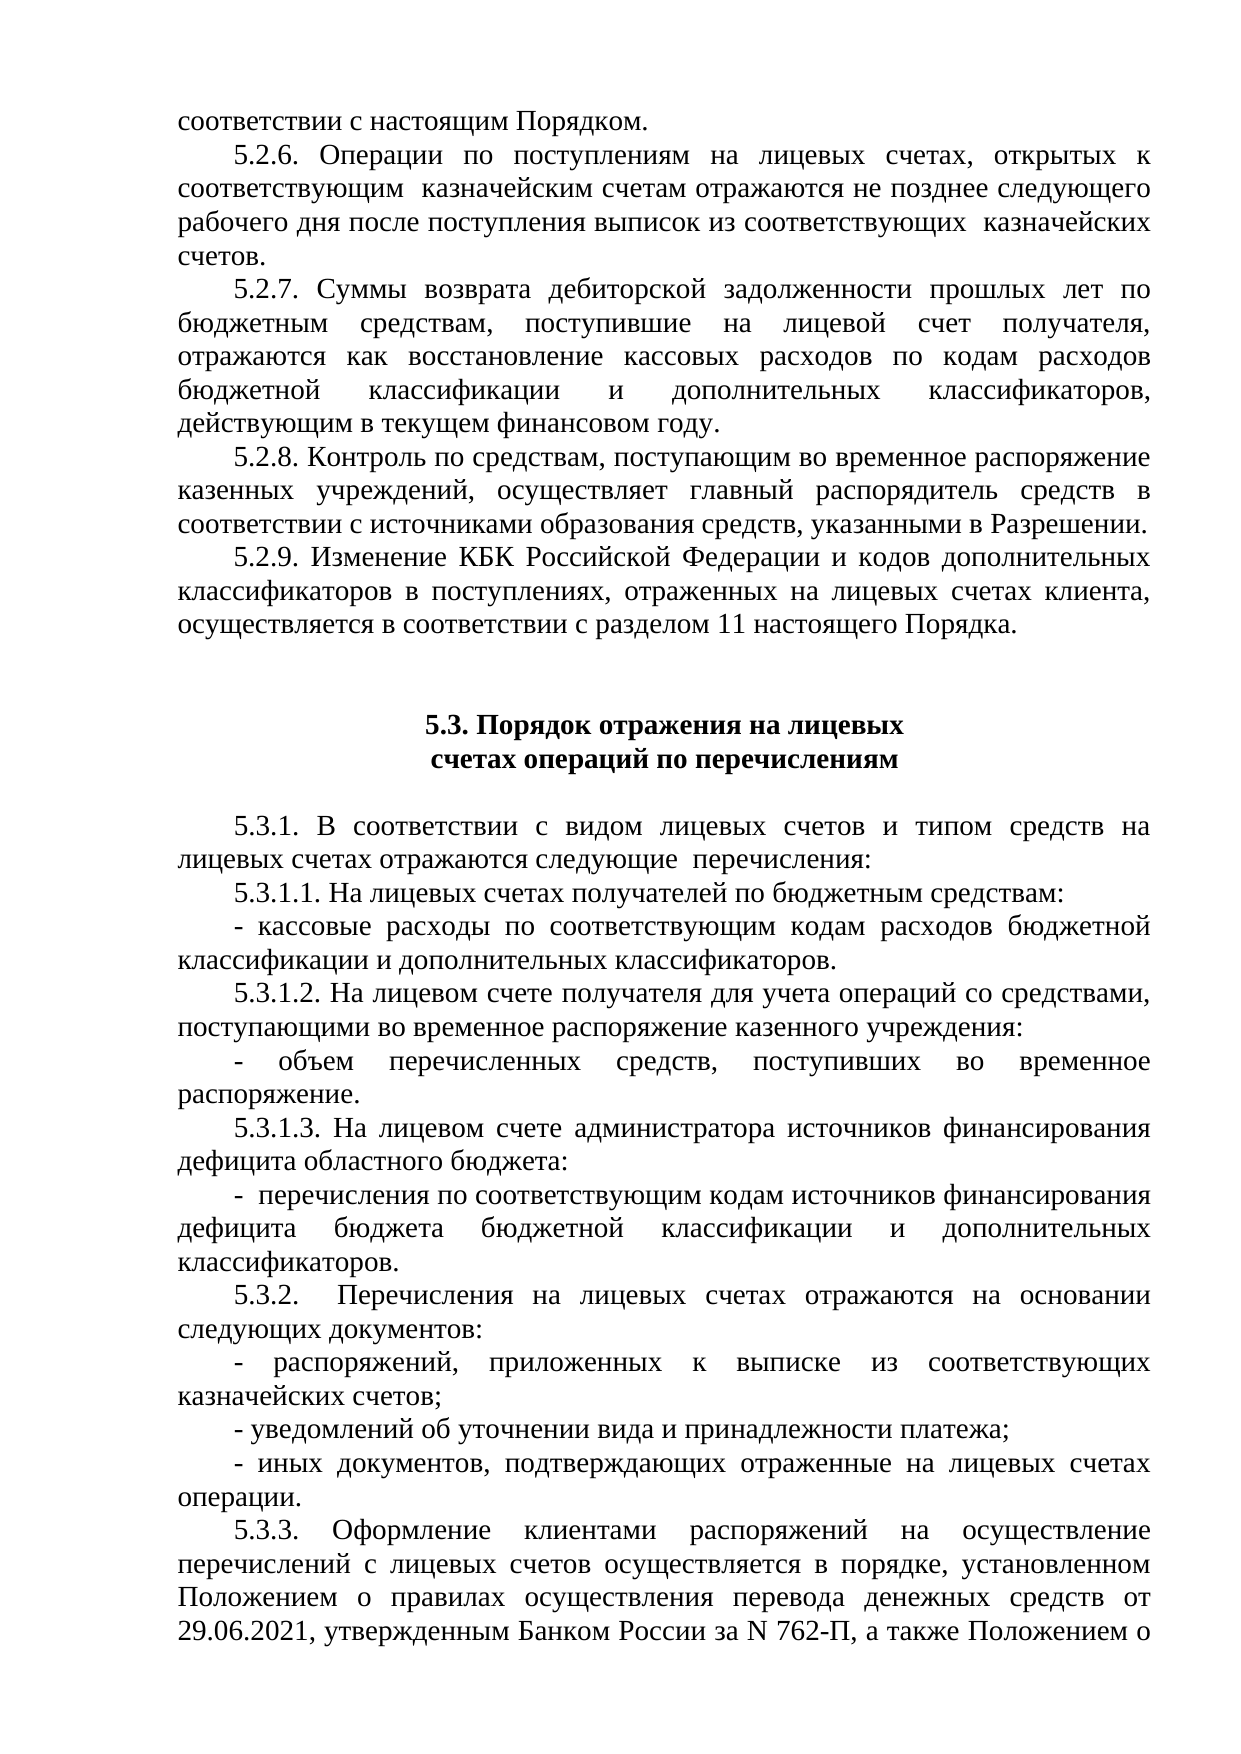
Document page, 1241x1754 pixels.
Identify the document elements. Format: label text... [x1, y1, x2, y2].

text 5.3.1. В соответствии с видом лицевых счетов и типом средств на лицевых счетах отражаются следующие перечисления: [177, 808, 1152, 875]
text 5.2.7. Суммы возврата дебиторской задолженности прошлых лет по бюджетным средствам, поступившие на лицевой счет получателя, отражаются как восстановление кассовых расходов по кодам расходов бюджетной классификации и дополнительных классификаторов, действующим в текущем финансовом году. [177, 271, 1152, 439]
text - перечисления по соответствующим кодам источников финансирования дефицита бюджета бюджетной классификации и дополнительных классификаторов. [177, 1177, 1152, 1277]
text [177, 103, 1152, 137]
text 5.2.8. Контроль по средствам, поступающим во временное распоряжение казенных учреждений, осуществляет главный распорядитель средств в соответствии с источниками образования средств, указанными в Разрешении. [177, 439, 1152, 539]
text 5.3.1.2. На лицевом счете получателя для учета операций со средствами, поступающими во временное распоряжение казенного учреждения: [177, 976, 1152, 1043]
text 5.3.1.1. На лицевых счетах получателей по бюджетным средствам: [177, 875, 1152, 908]
text - распоряжений, приложенных к выписке из соответствующих казначейских счетов; [177, 1344, 1152, 1412]
text - объем перечисленных средств, поступивших во временное распоряжение. [177, 1043, 1152, 1110]
text 5.3. Порядок отражения на лицевых [177, 707, 1152, 741]
text - иных документов, подтверждающих отраженные на лицевых счетах операции. [177, 1445, 1152, 1512]
text 5.3.2. Перечисления на лицевых счетах отражаются на основании следующих документов: [177, 1277, 1152, 1344]
text 5.2.6. Операции по поступлениям на лицевых счетах, открытых к соответствующим казначейским счетам отражаются не позднее следующего рабочего дня после поступления выписок из соответствующих казначейских счетов. [177, 137, 1152, 271]
text 5.3.1.3. На лицевом счете администратора источников финансирования дефицита областного бюджета: [177, 1110, 1152, 1177]
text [177, 1512, 1152, 1646]
text 5.2.9. Изменение КБК Российской Федерации и кодов дополнительных классификаторов в поступлениях, отраженных на лицевых счетах клиента, осуществляется в соответствии с разделом 11 настоящего Порядка. [177, 539, 1152, 640]
text - уведомлений об уточнении вида и принадлежности платежа; [177, 1412, 1152, 1445]
text счетах операций по перечислениям [177, 741, 1152, 774]
text - кассовые расходы по соответствующим кодам расходов бюджетной классификации и дополнительных классификаторов. [177, 908, 1152, 976]
